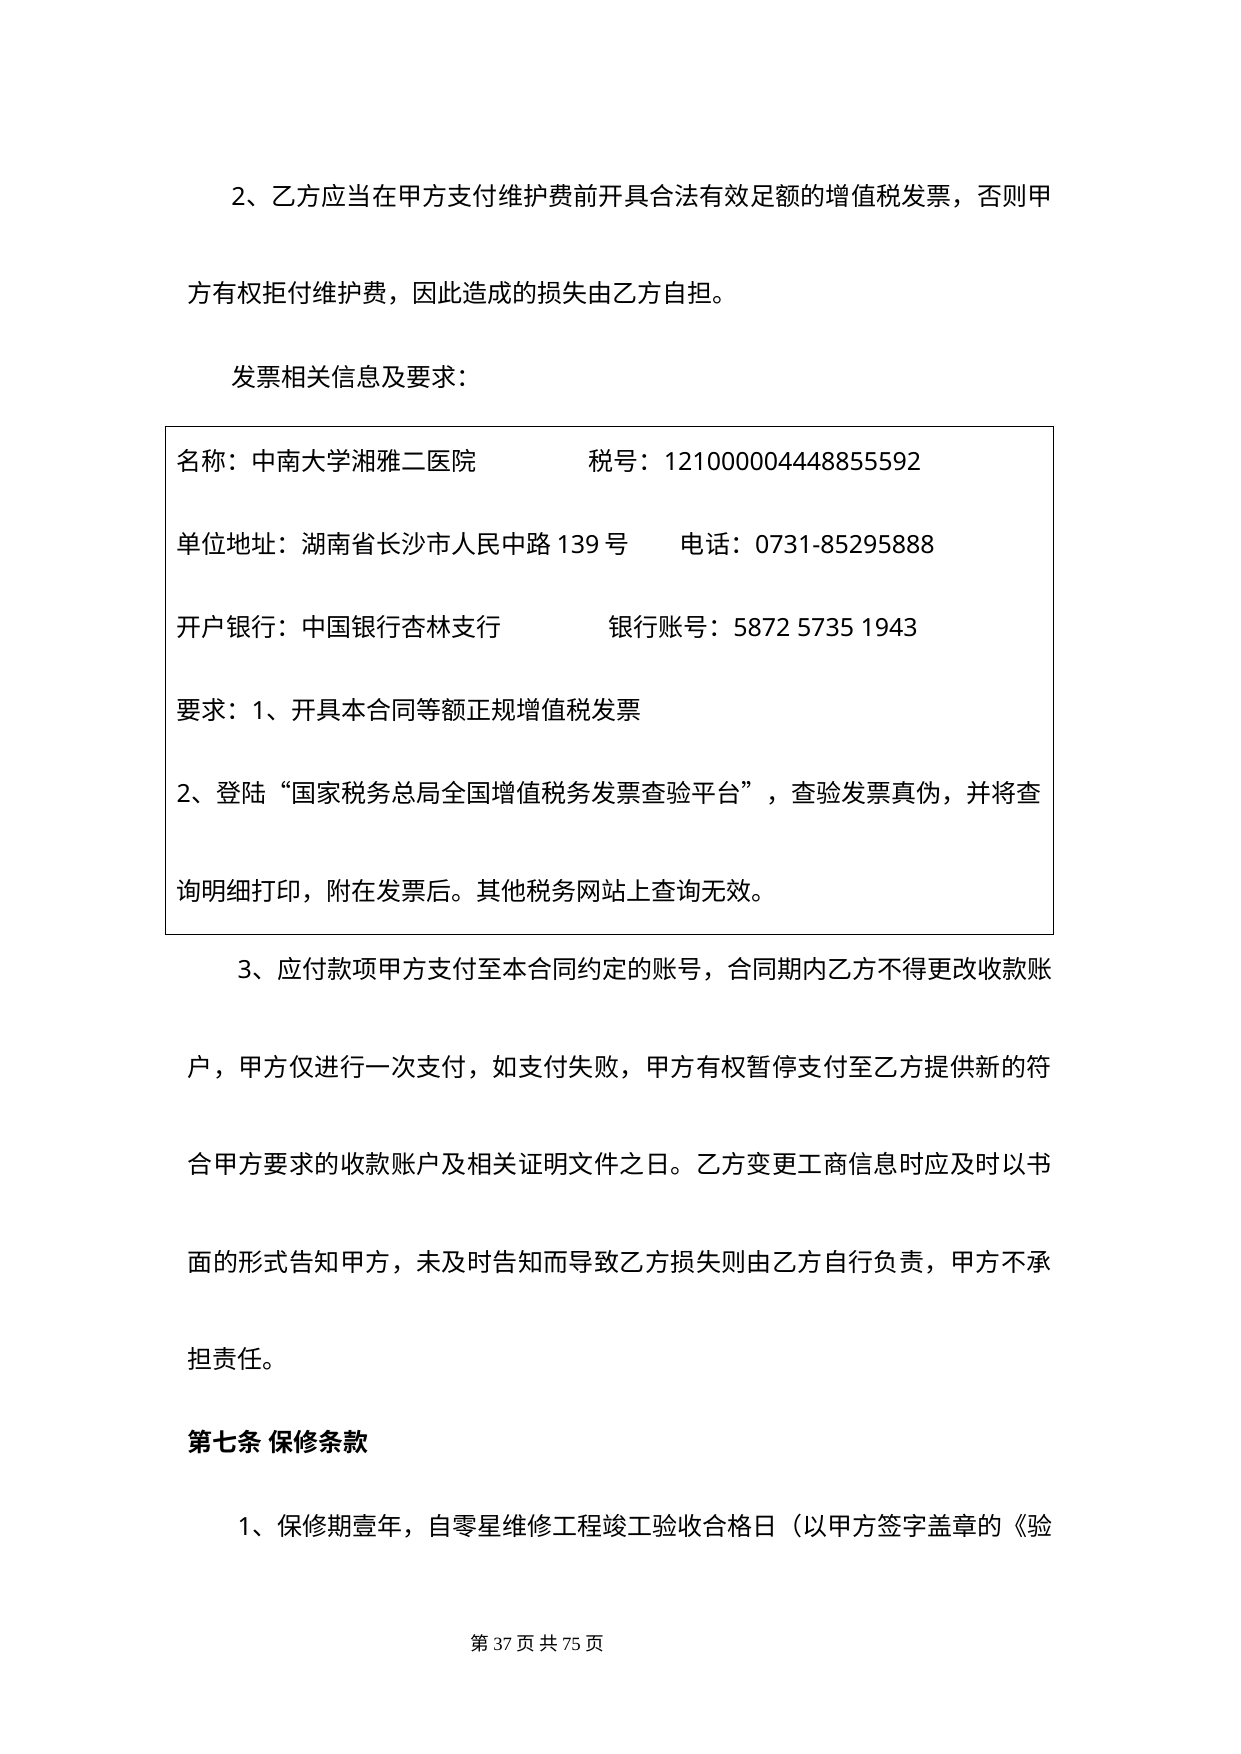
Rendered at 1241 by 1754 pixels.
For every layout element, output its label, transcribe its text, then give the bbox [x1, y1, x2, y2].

text 2、乙方应当在甲方支付维护费前开具合法有效足额的增值税发票，否则甲方有权拒付维护费，因此造成的损失由乙方自担。 [187, 162, 1053, 324]
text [187, 1492, 1053, 1557]
text 第七条 保修条款 [187, 1408, 1053, 1473]
text 3、应付款项甲方支付至本合同约定的账号，合同期内乙方不得更改收款账户，甲方仅进行一次支付，如支付失败，甲方有权暂停支付至乙方提供新的符合甲方要求的收款账户及相关证明文件之日。乙方变更工商信息时应及时以书面的形式告知甲方，未及时告知而导致乙方损失则由乙方自行负责，甲方不承担责任。 [187, 935, 1053, 1390]
table_header 名称：中南大学湘雅二医院 税号：121000004448855592 单位地址：湖南省长沙市人民中路139号 电话：0731-85295888 开户银行：中国银行杏林支行 银行账号：5872 5735 1943 要求：1、开具本合同等额正规增值税发票 2、登陆“国家税务总局全国增值税务发票查验平台”，查验发票真伪，并将查询明细打印，附在发票后。其他税务网站上查询无效。 [166, 427, 1053, 934]
text 发票相关信息及要求： [187, 343, 1053, 408]
